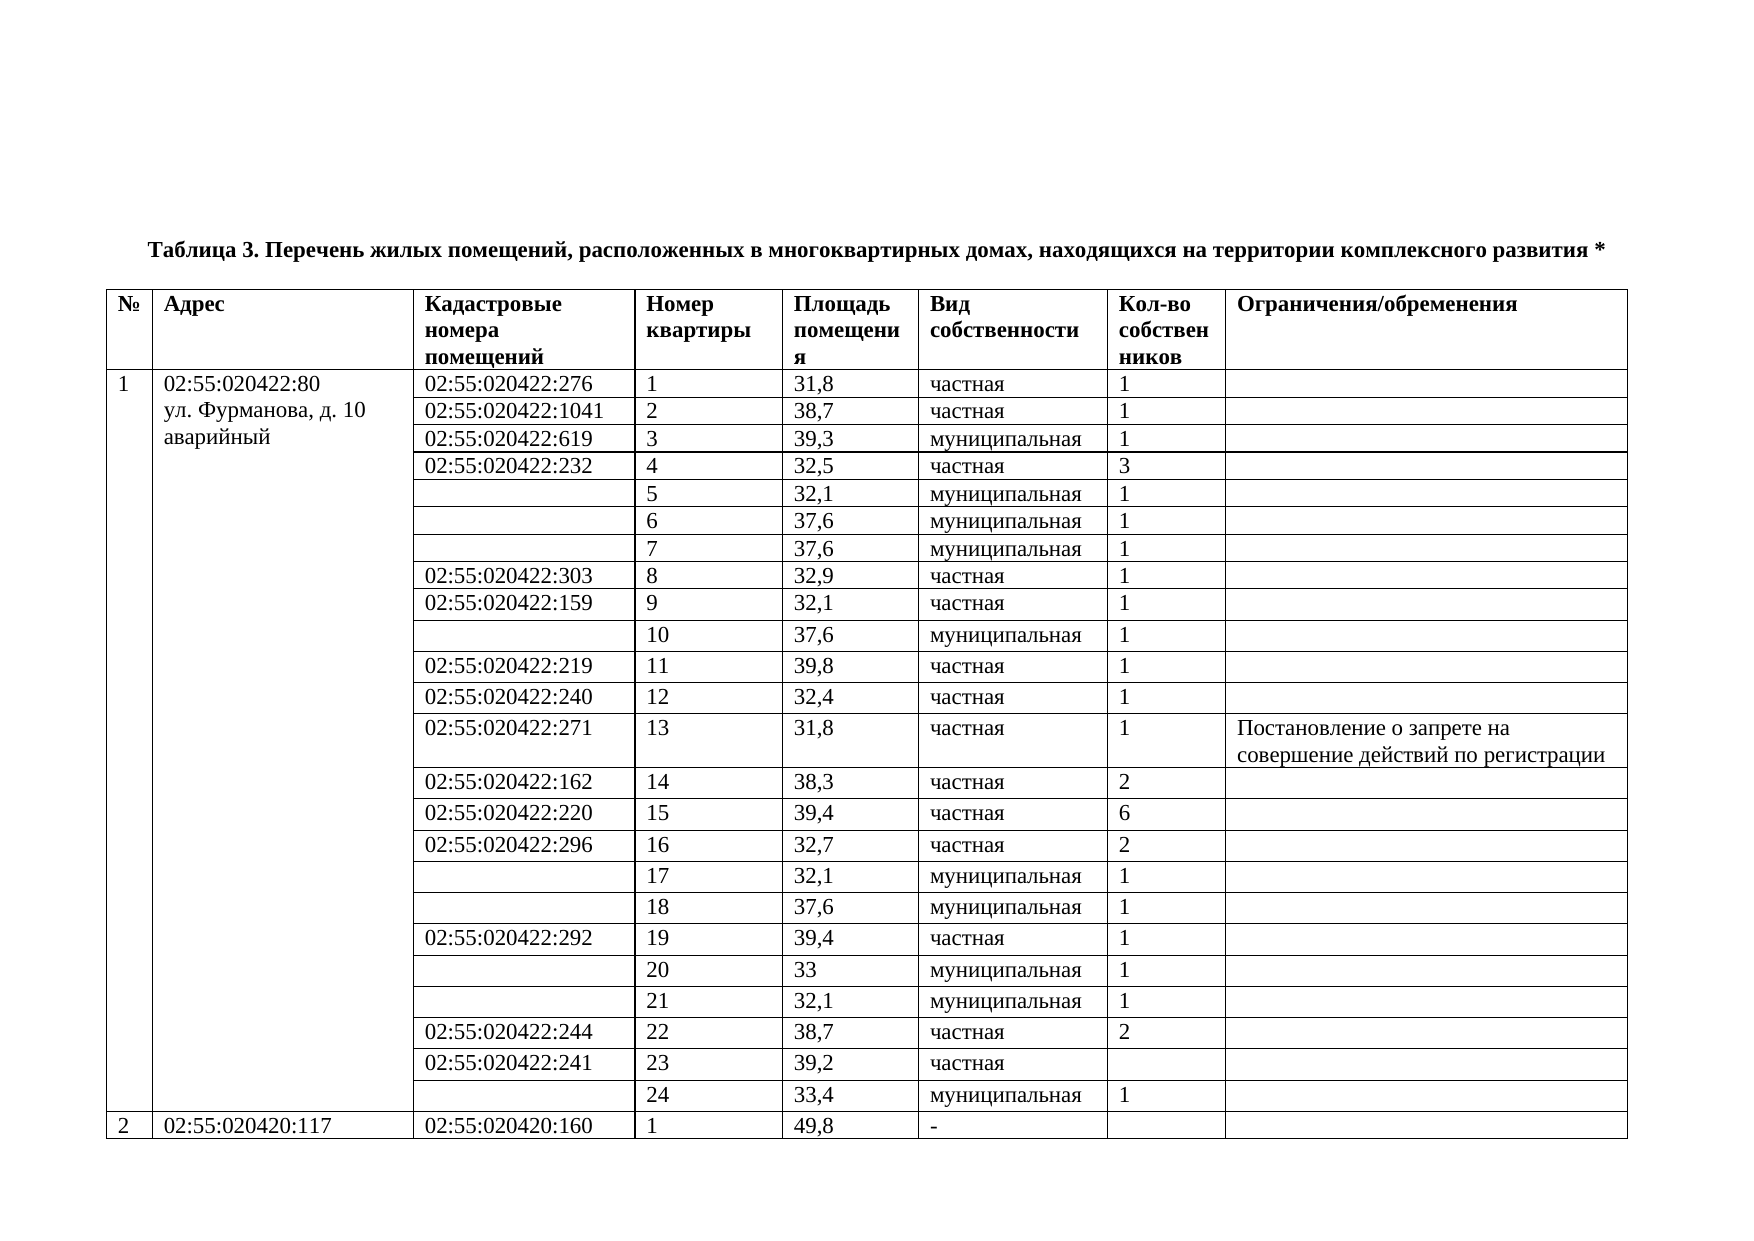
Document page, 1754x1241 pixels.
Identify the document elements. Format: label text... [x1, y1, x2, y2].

table_cell [414, 480, 634, 506]
table_cell 1 [1108, 1081, 1225, 1111]
table_cell 33,4 [783, 1081, 918, 1111]
table_cell 1 [1108, 683, 1225, 713]
table_header Кол-во собственников [1108, 290, 1225, 369]
table_cell [414, 893, 634, 923]
table_cell 31,8 [783, 370, 918, 397]
table_cell [414, 621, 634, 651]
table_cell 02:55:020422:159 [414, 589, 634, 619]
table_cell [414, 535, 634, 561]
table_cell 22 [636, 1018, 782, 1048]
table_cell 1 [1108, 714, 1225, 767]
table_cell 39,4 [783, 799, 918, 829]
table_cell 1 [1108, 425, 1225, 451]
table_cell 32,9 [783, 562, 918, 588]
table_cell Постановление о запрете на совершение действий по регистрации [1226, 714, 1627, 767]
table_cell 1 [1108, 956, 1225, 986]
table_cell 02:55:020422:271 [414, 714, 634, 767]
table_cell частная [919, 1018, 1107, 1048]
table_cell 24 [636, 1081, 782, 1111]
table_cell 02:55:020422:220 [414, 799, 634, 829]
table_header Адрес [153, 290, 413, 369]
table_cell 12 [636, 683, 782, 713]
table_cell [1226, 535, 1627, 561]
table_cell 1 [1108, 535, 1225, 561]
table_cell [1226, 480, 1627, 506]
table_cell [414, 987, 634, 1017]
table_cell [1226, 831, 1627, 861]
table_cell 39,3 [783, 425, 918, 451]
table_cell 6 [1108, 799, 1225, 829]
table_cell 23 [636, 1049, 782, 1079]
table_cell 16 [636, 831, 782, 861]
table_cell 2 [107, 1112, 152, 1138]
table_cell [1226, 1018, 1627, 1048]
table_cell частная [919, 799, 1107, 829]
table_cell 02:55:020422:232 [414, 453, 634, 479]
table_cell частная [919, 924, 1107, 954]
table_cell 21 [636, 987, 782, 1017]
table_cell 1 [1108, 589, 1225, 619]
table_cell 02:55:020422:292 [414, 924, 634, 954]
table_cell 31,8 [783, 714, 918, 767]
table_cell 10 [636, 621, 782, 651]
table_cell 39,8 [783, 652, 918, 682]
table_cell 7 [636, 535, 782, 561]
table_cell 1 [1108, 987, 1225, 1017]
table_cell 20 [636, 956, 782, 986]
table_cell [1226, 652, 1627, 682]
table_cell муниципальная [919, 535, 1107, 561]
table_cell 02:55:020422:162 [414, 768, 634, 798]
table_cell 13 [636, 714, 782, 767]
table_cell 4 [636, 453, 782, 479]
table_header Вид собственности [919, 290, 1107, 369]
table_cell [1226, 768, 1627, 798]
table_cell 38,3 [783, 768, 918, 798]
table_cell частная [919, 831, 1107, 861]
table_cell муниципальная [919, 480, 1107, 506]
table_cell 32,5 [783, 453, 918, 479]
table_cell [1226, 370, 1627, 397]
table_header Площадь помещения [783, 290, 918, 369]
table_cell 1 [1108, 893, 1225, 923]
table_cell [1108, 1112, 1225, 1138]
table_cell частная [919, 589, 1107, 619]
table_cell муниципальная [919, 425, 1107, 451]
table_cell 02:55:020422:1041 [414, 398, 634, 424]
table_cell 18 [636, 893, 782, 923]
table_cell [1226, 956, 1627, 986]
table_cell 1 [1108, 562, 1225, 588]
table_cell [153, 1112, 413, 1138]
table_cell 02:55:020422:619 [414, 425, 634, 451]
table_cell [1226, 562, 1627, 588]
table_cell 14 [636, 768, 782, 798]
table_cell 02:55:020422:241 [414, 1049, 634, 1079]
table_cell [1226, 1081, 1627, 1111]
table_cell - [919, 1112, 1107, 1138]
table_cell 49,8 [783, 1112, 918, 1138]
table_header № [107, 290, 152, 369]
table_cell 11 [636, 652, 782, 682]
table_cell частная [919, 714, 1107, 767]
table_cell 32,1 [783, 862, 918, 892]
table_cell [1108, 1049, 1225, 1079]
table_cell 3 [1108, 453, 1225, 479]
table_cell частная [919, 398, 1107, 424]
table_cell 1 [1108, 480, 1225, 506]
table_cell 5 [636, 480, 782, 506]
table_cell частная [919, 562, 1107, 588]
table_cell 1 [636, 1112, 782, 1138]
text Таблица 3. Перечень жилых помещений, расположенных в многоквартирных домах, находящихся на территории комплексного развития * [118, 236, 1636, 263]
table_cell [1226, 398, 1627, 424]
table_cell частная [919, 652, 1107, 682]
table_cell [1226, 1049, 1627, 1079]
table_cell муниципальная [919, 621, 1107, 651]
table_cell [1226, 453, 1627, 479]
table_cell 02:55:020422:240 [414, 683, 634, 713]
table_cell 33 [783, 956, 918, 986]
table_cell [1226, 683, 1627, 713]
table_cell [1226, 893, 1627, 923]
table_cell муниципальная [919, 893, 1107, 923]
table_cell 02:55:020422:276 [414, 370, 634, 397]
table_cell 37,6 [783, 621, 918, 651]
table_cell 39,4 [783, 924, 918, 954]
table_cell 02:55:020420:160 [414, 1112, 634, 1138]
table_header Кадастровые номера помещений [414, 290, 634, 369]
table_cell [414, 956, 634, 986]
table_cell [414, 507, 634, 533]
table_cell частная [919, 370, 1107, 397]
table_cell частная [919, 1049, 1107, 1079]
table_cell 2 [1108, 1018, 1225, 1048]
table_cell [1226, 987, 1627, 1017]
table_cell частная [919, 683, 1107, 713]
table_cell 3 [636, 425, 782, 451]
table_cell [1226, 924, 1627, 954]
table_cell [1226, 507, 1627, 533]
table_cell 1 [1108, 370, 1225, 397]
table_cell [1226, 589, 1627, 619]
table_cell муниципальная [919, 1081, 1107, 1111]
table_cell 37,6 [783, 507, 918, 533]
table_cell 8 [636, 562, 782, 588]
table_cell [1226, 799, 1627, 829]
table_cell 02:55:020422:296 [414, 831, 634, 861]
table_cell 1 [1108, 652, 1225, 682]
table_cell 1 [1108, 621, 1225, 651]
table_header Номер квартиры [636, 290, 782, 369]
table_cell 17 [636, 862, 782, 892]
table_cell [414, 1081, 634, 1111]
table_cell 02:55:020422:303 [414, 562, 634, 588]
table_cell 38,7 [783, 398, 918, 424]
table_cell 02:55:020422:244 [414, 1018, 634, 1048]
table_cell 1 [1108, 398, 1225, 424]
table_cell 2 [1108, 768, 1225, 798]
table_cell муниципальная [919, 987, 1107, 1017]
table_cell 2 [636, 398, 782, 424]
table_cell 6 [636, 507, 782, 533]
table_cell 19 [636, 924, 782, 954]
table_cell 1 [107, 370, 152, 1111]
table_cell 39,2 [783, 1049, 918, 1079]
table_header Ограничения/обременения [1226, 290, 1627, 369]
table_cell 32,1 [783, 589, 918, 619]
table_cell [1226, 862, 1627, 892]
table_cell 02:55:020422:80 ул. Фурманова, д. 10 аварийный [153, 370, 413, 1111]
table_cell частная [919, 768, 1107, 798]
table_cell 32,1 [783, 987, 918, 1017]
table_cell 1 [1108, 924, 1225, 954]
table_cell 32,1 [783, 480, 918, 506]
table_cell 37,6 [783, 535, 918, 561]
table_cell 02:55:020422:219 [414, 652, 634, 682]
table_cell муниципальная [919, 507, 1107, 533]
table_cell 37,6 [783, 893, 918, 923]
table_cell [414, 862, 634, 892]
table_cell 32,7 [783, 831, 918, 861]
table_cell 32,4 [783, 683, 918, 713]
table_cell муниципальная [919, 956, 1107, 986]
table_cell муниципальная [919, 862, 1107, 892]
table_cell 38,7 [783, 1018, 918, 1048]
table_cell 1 [1108, 862, 1225, 892]
table_cell 2 [1108, 831, 1225, 861]
table_cell 9 [636, 589, 782, 619]
table_cell [1226, 1112, 1627, 1138]
table_cell [1226, 425, 1627, 451]
table_cell 1 [636, 370, 782, 397]
table_cell [1226, 621, 1627, 651]
table_cell 1 [1108, 507, 1225, 533]
table_cell 15 [636, 799, 782, 829]
table_cell частная [919, 453, 1107, 479]
